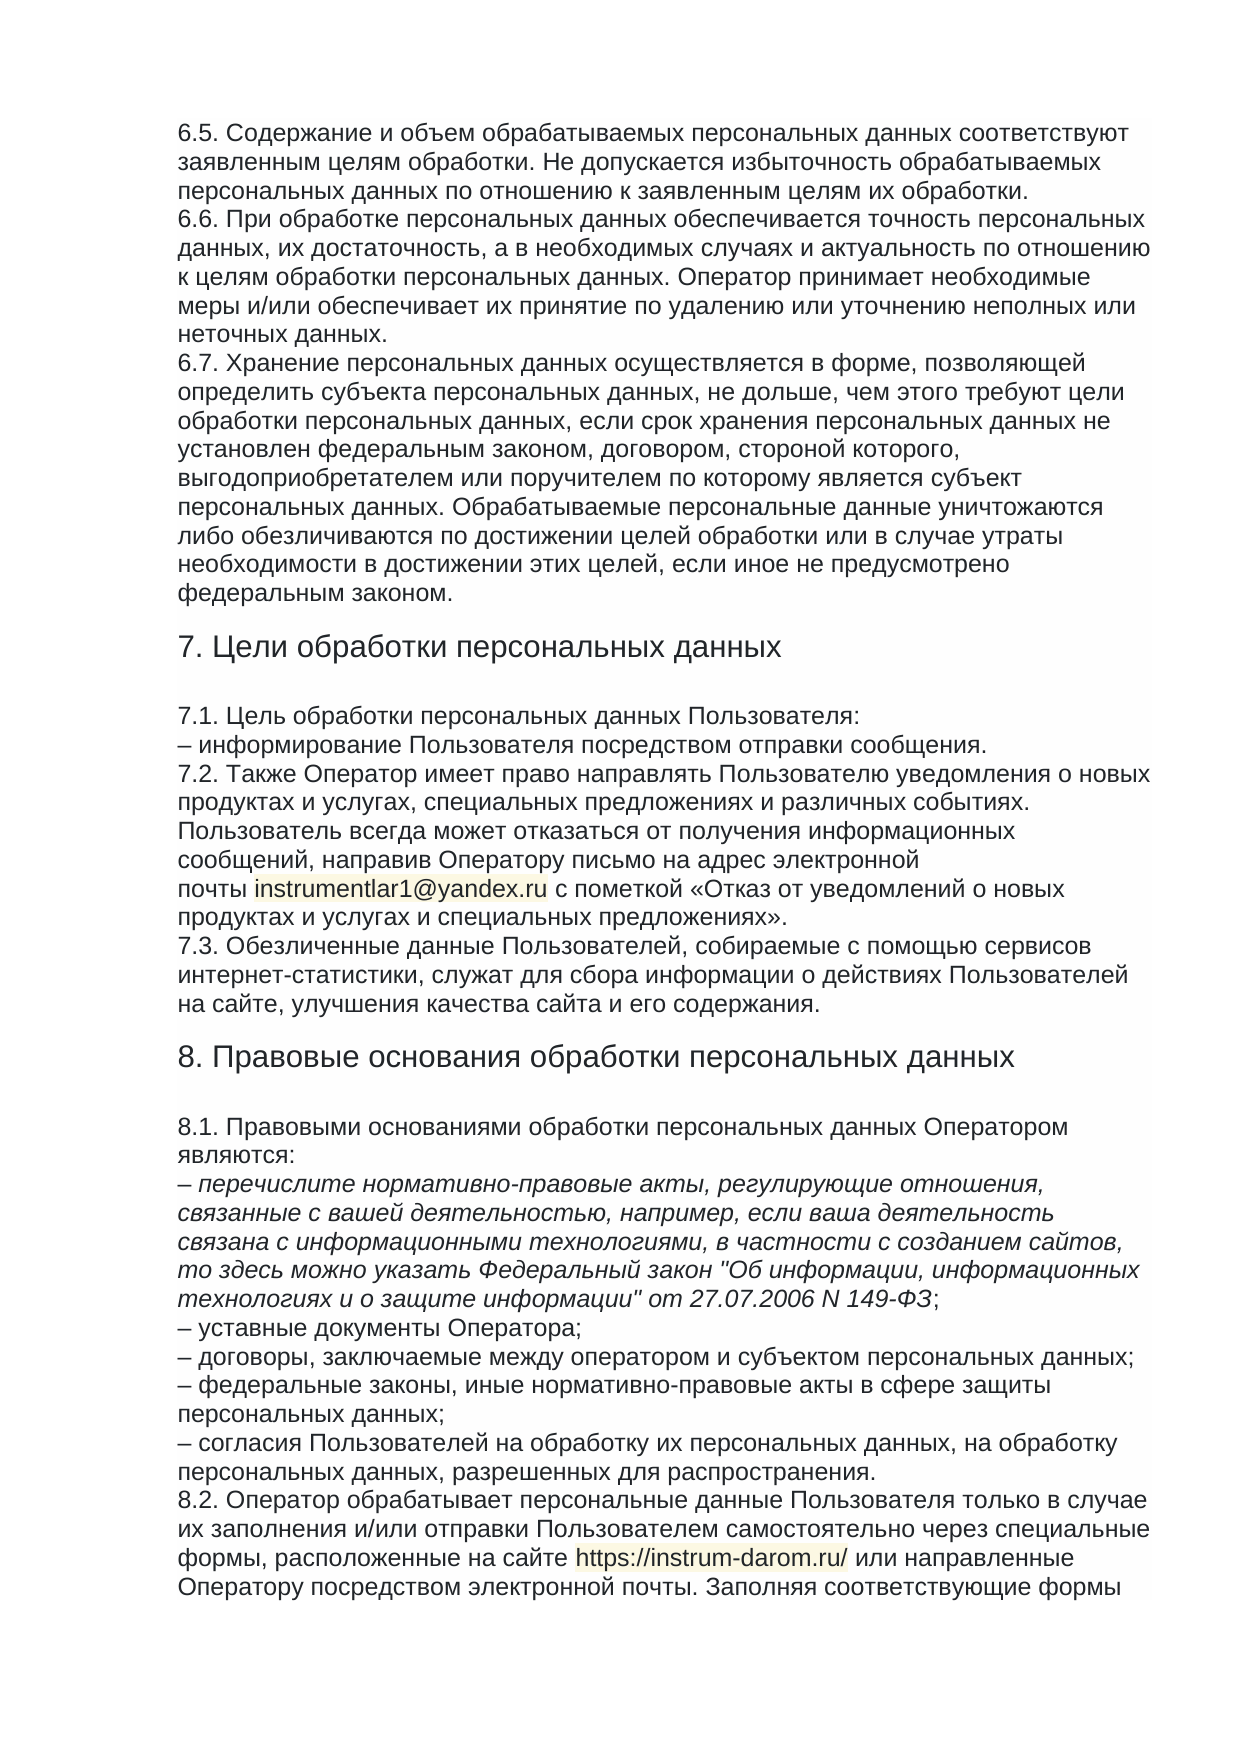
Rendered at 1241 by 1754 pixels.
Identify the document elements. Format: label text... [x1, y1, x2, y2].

text 6.7. Хранение персональных данных осуществляется в форме, позволяющей определить субъекта персональных данных, не дольше, чем этого требуют цели обработки персональных данных, если срок хранения персональных данных не установлен федеральным законом, договором, стороной которого, выгодоприобретателем или поручителем по которому является субъект персональных данных. Обрабатываемые персональные данные уничтожаются либо обезличиваются по достижении целей обработки или в случае утраты необходимости в достижении этих целей, если иное не предусмотрено федеральным законом. [177, 348, 1152, 607]
text – согласия Пользователей на обработку их персональных данных, на обработку персональных данных, разрешенных для распространения. [177, 1428, 1152, 1485]
text 7.3. Обезличенные данные Пользователей, собираемые с помощью сервисов интернет-статистики, служат для сбора информации о действиях Пользователей на сайте, улучшения качества сайта и его содержания. [177, 931, 1152, 1017]
text 8.1. Правовыми основаниями обработки персональных данных Оператором являются: [177, 1112, 1152, 1169]
text – перечислите нормативно-правовые акты, регулирующие отношения, связанные с вашей деятельностью, например, если ваша деятельность связана с информационными технологиями, в частности с созданием сайтов, то здесь можно указать Федеральный закон "Об информации, информационных технологиях и о защите информации" от 27.07.2006 N 149-ФЗ; [177, 1169, 1152, 1313]
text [177, 1485, 1152, 1600]
text 7. Цели обработки персональных данных [177, 628, 1152, 664]
text 6.5. Содержание и объем обрабатываемых персональных данных соответствуют заявленным целям обработки. Не допускается избыточность обрабатываемых персональных данных по отношению к заявленным целям их обработки. [177, 118, 1152, 204]
text 6.6. При обработке персональных данных обеспечивается точность персональных данных, их достаточность, а в необходимых случаях и актуальность по отношению к целям обработки персональных данных. Оператор принимает необходимые меры и/или обеспечивает их принятие по удалению или уточнению неполных или неточных данных. [177, 204, 1152, 348]
text 7.1. Цель обработки персональных данных Пользователя: [177, 701, 1152, 730]
text – уставные документы Оператора; [177, 1313, 1152, 1342]
text – федеральные законы, иные нормативно-правовые акты в сфере защиты персональных данных; [177, 1370, 1152, 1428]
text 7.2. Также Оператор имеет право направлять Пользователю уведомления о новых продуктах и услугах, специальных предложениях и различных событиях. Пользователь всегда может отказаться от получения информационных сообщений, направив Оператору письмо на адрес электронной почты instrumentlar1@yandex.ru с пометкой «Отказ от уведомлений о новых продуктах и услугах и специальных предложениях». [177, 759, 1152, 931]
text – информирование Пользователя посредством отправки сообщения. [177, 730, 1152, 759]
text 8. Правовые основания обработки персональных данных [177, 1038, 1152, 1074]
text – договоры, заключаемые между оператором и субъектом персональных данных; [177, 1342, 1152, 1370]
